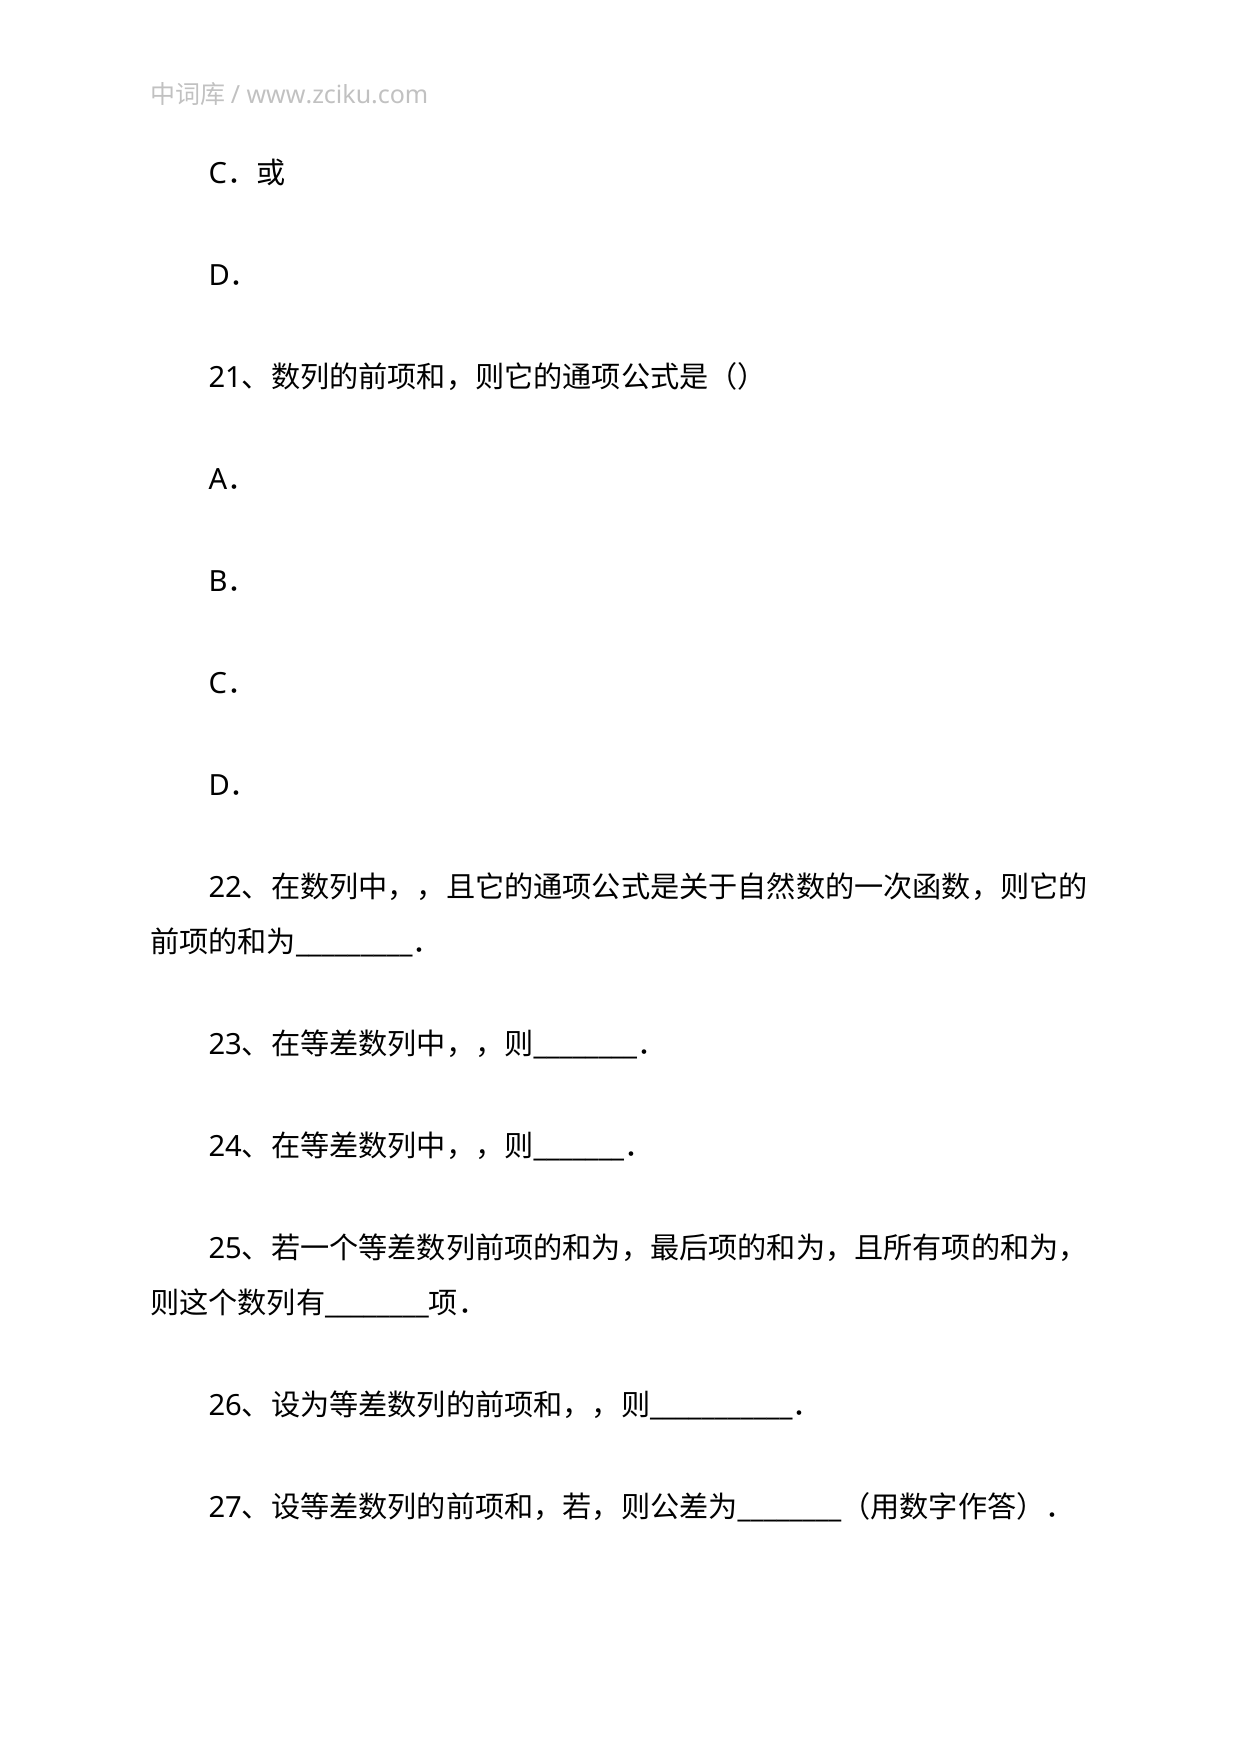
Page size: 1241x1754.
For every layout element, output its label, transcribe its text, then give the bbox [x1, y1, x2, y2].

text A． [150, 456, 1090, 498]
text D． [150, 252, 1090, 294]
text D． [150, 762, 1090, 804]
text B． [150, 558, 1090, 600]
text 22、在数列中，，且它的通项公式是关于自然数的一次函数，则它的前项的和为_________． [150, 864, 1090, 961]
text 23、在等差数列中，，则________． [150, 1021, 1090, 1063]
text C．或 [150, 150, 1090, 192]
text 27、设等差数列的前项和，若，则公差为________（用数字作答）． [150, 1484, 1090, 1526]
text C． [150, 660, 1090, 702]
text 24、在等差数列中，，则_______． [150, 1123, 1090, 1165]
text 25、若一个等差数列前项的和为，最后项的和为，且所有项的和为，则这个数列有________项． [150, 1225, 1090, 1322]
text 21、数列的前项和，则它的通项公式是（） [150, 354, 1090, 396]
text 26、设为等差数列的前项和，，则___________． [150, 1382, 1090, 1424]
